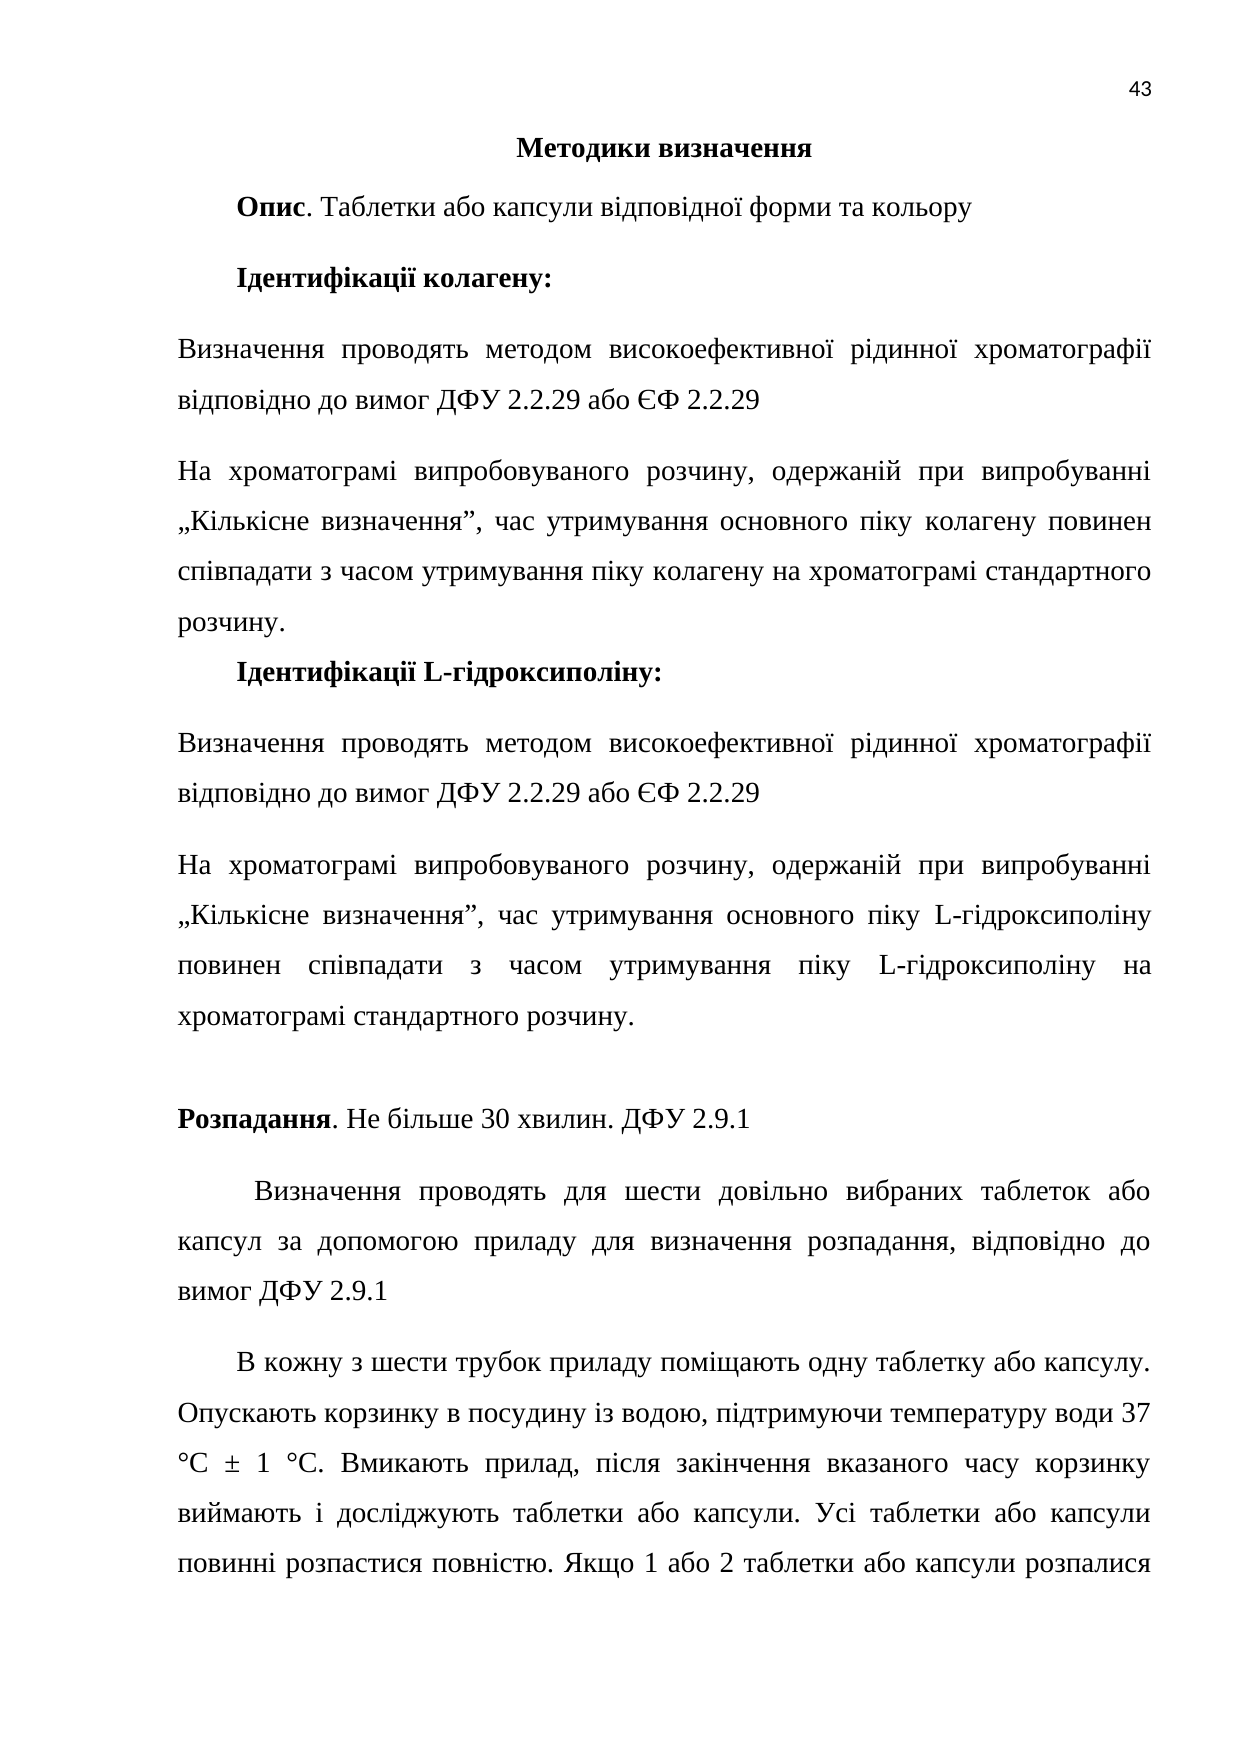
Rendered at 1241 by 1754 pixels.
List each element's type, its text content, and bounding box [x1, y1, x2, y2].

text Ідентифікації L-гідроксиполіну: [177, 654, 1152, 688]
text Визначення проводять методом високоефективної рідинної хроматографії відповідно до вимог ДФУ 2.2.29 або ЄФ 2.2.29 [177, 725, 1152, 809]
text Визначення проводять методом високоефективної рідинної хроматографії відповідно до вимог ДФУ 2.2.29 або ЄФ 2.2.29 [177, 331, 1152, 415]
text Опис. Таблетки або капсули відповідної форми та кольору [177, 189, 1152, 223]
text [177, 1344, 1152, 1579]
text Методики визначення [177, 130, 1152, 163]
text Ідентифікації колагену: [177, 260, 1152, 294]
text На хроматограмі випробовуваного розчину, одержаній при випробуванні „Кількісне визначення”, час утримування основного піку L-гідроксиполіну повинен співпадати з часом утримування піку L-гідроксиполіну на хроматограмі стандартного розчину. [177, 847, 1152, 1031]
text Визначення проводять для шести довільно вибраних таблеток або капсул за допомогою приладу для визначення розпадання, відповідно до вимог ДФУ 2.9.1 [177, 1173, 1152, 1307]
text На хроматограмі випробовуваного розчину, одержаній при випробуванні „Кількісне визначення”, час утримування основного піку колагену повинен співпадати з часом утримування піку колагену на хроматограмі стандартного розчину. [177, 453, 1152, 637]
text Розпадання. Не більше 30 хвилин. ДФУ 2.9.1 [177, 1101, 1152, 1135]
